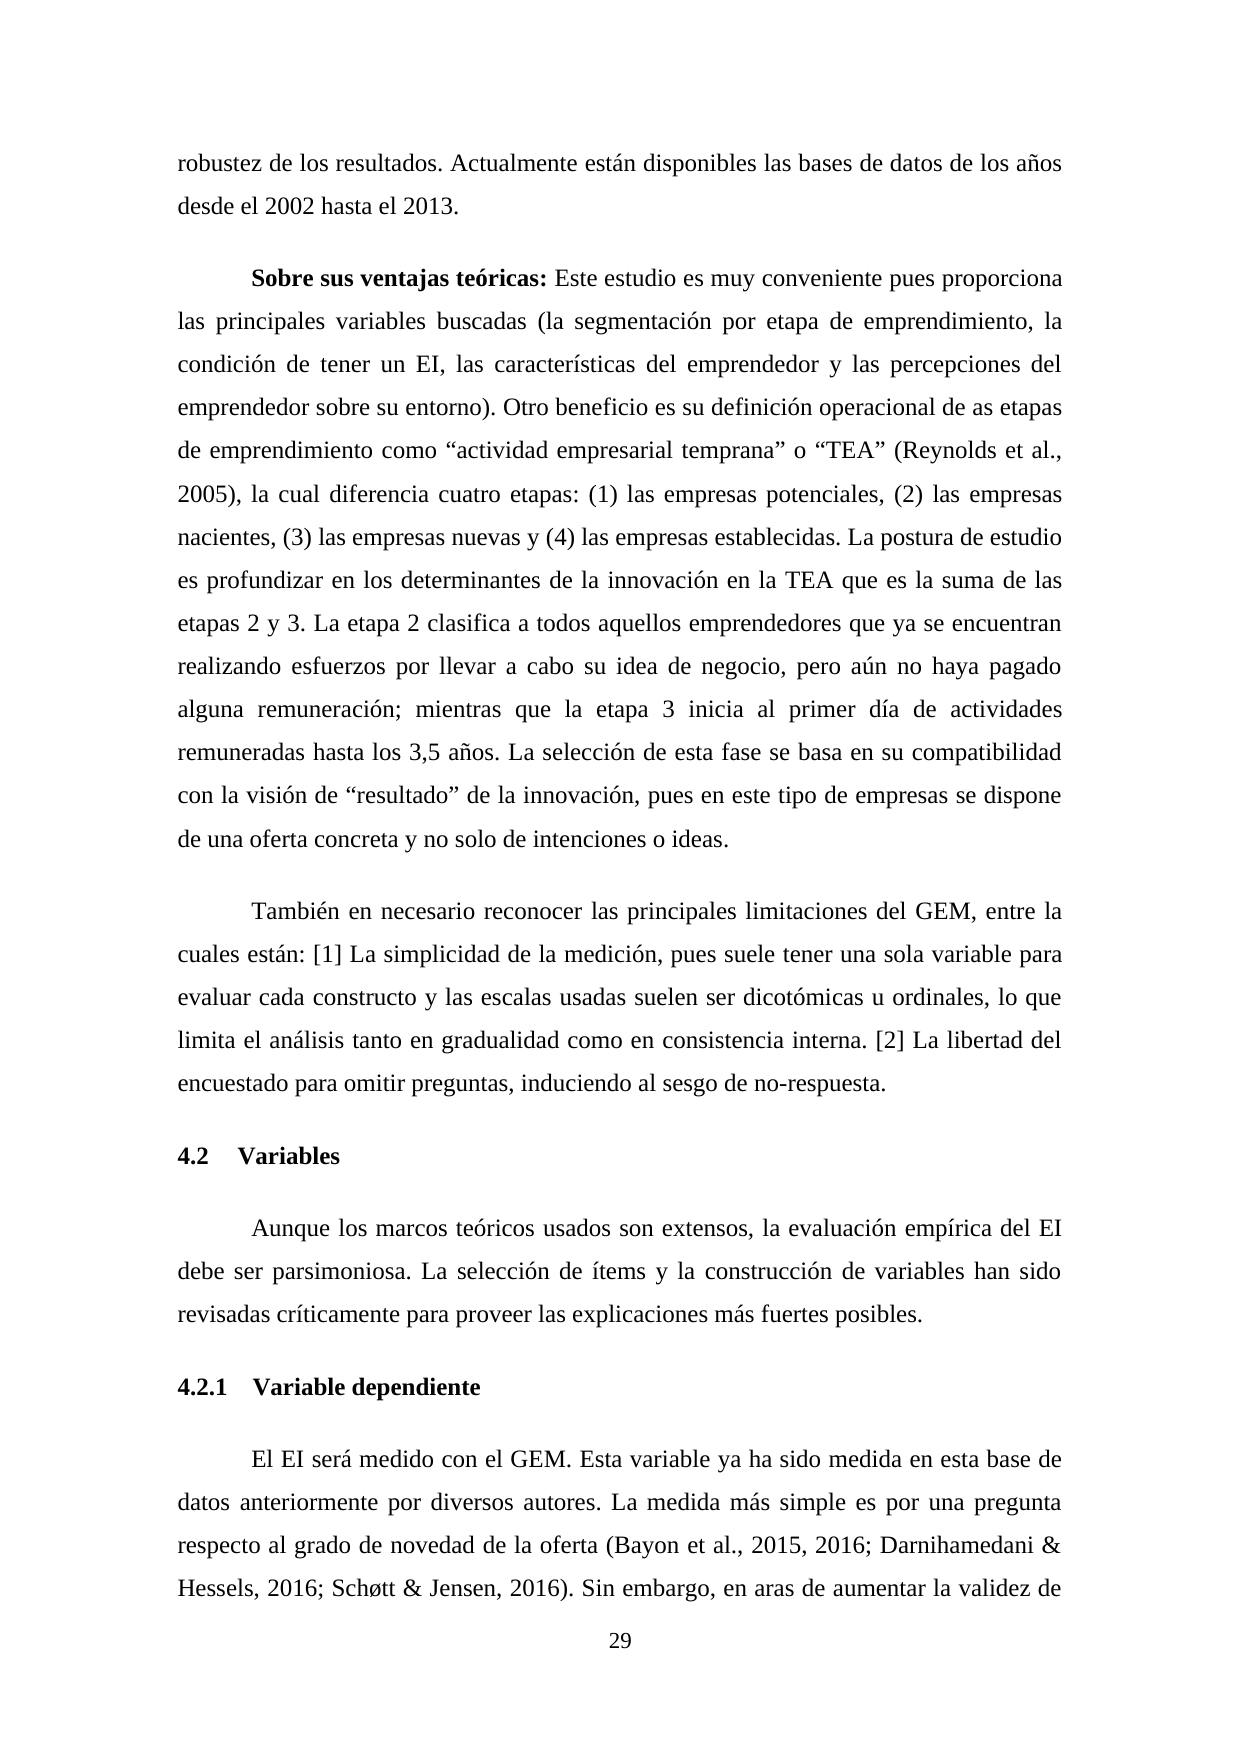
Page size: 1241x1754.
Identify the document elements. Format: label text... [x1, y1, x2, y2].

text Sobre sus ventajas teóricas: Este estudio es muy conveniente pues proporciona las principales variables buscadas (la segmentación por etapa de emprendimiento, la condición de tener un EI, las características del emprendedor y las percepciones del emprendedor sobre su entorno). Otro beneficio es su definición operacional de as etapas de emprendimiento como “actividad empresarial temprana” o “TEA” (Reynolds et al., 2005), la cual diferencia cuatro etapas: (1) las empresas potenciales, (2) las empresas nacientes, (3) las empresas nuevas y (4) las empresas establecidas. La postura de estudio es profundizar en los determinantes de la innovación en la TEA que es la suma de las etapas 2 y 3. La etapa 2 clasifica a todos aquellos emprendedores que ya se encuentran realizando esfuerzos por llevar a cabo su idea de negocio, pero aún no haya pagado alguna remuneración; mientras que la etapa 3 inicia al primer día de actividades remuneradas hasta los 3,5 años. La selección de esta fase se basa en su compatibilidad con la visión de “resultado” de la innovación, pues en este tipo de empresas se dispone de una oferta concreta y no solo de intenciones o ideas. [177, 263, 1063, 852]
text Aunque los marcos teóricos usados son extensos, la evaluación empírica del EI debe ser parsimoniosa. La selección de ítems y la construcción de variables han sido revisadas críticamente para proveer las explicaciones más fuertes posibles. [177, 1213, 1063, 1328]
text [177, 148, 1063, 219]
subtitle Variables [177, 1141, 1063, 1169]
text También en necesario reconocer las principales limitaciones del GEM, entre la cuales están: [1] La simplicidad de la medición, pues suele tener una sola variable para evaluar cada constructo y las escalas usadas suelen ser dicotómicas u ordinales, lo que limita el análisis tanto en gradualidad como en consistencia interna. [2] La libertad del encuestado para omitir preguntas, induciendo al sesgo de no-respuesta. [177, 896, 1063, 1097]
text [177, 1444, 1063, 1602]
subtitle Variable dependiente [177, 1372, 1063, 1400]
